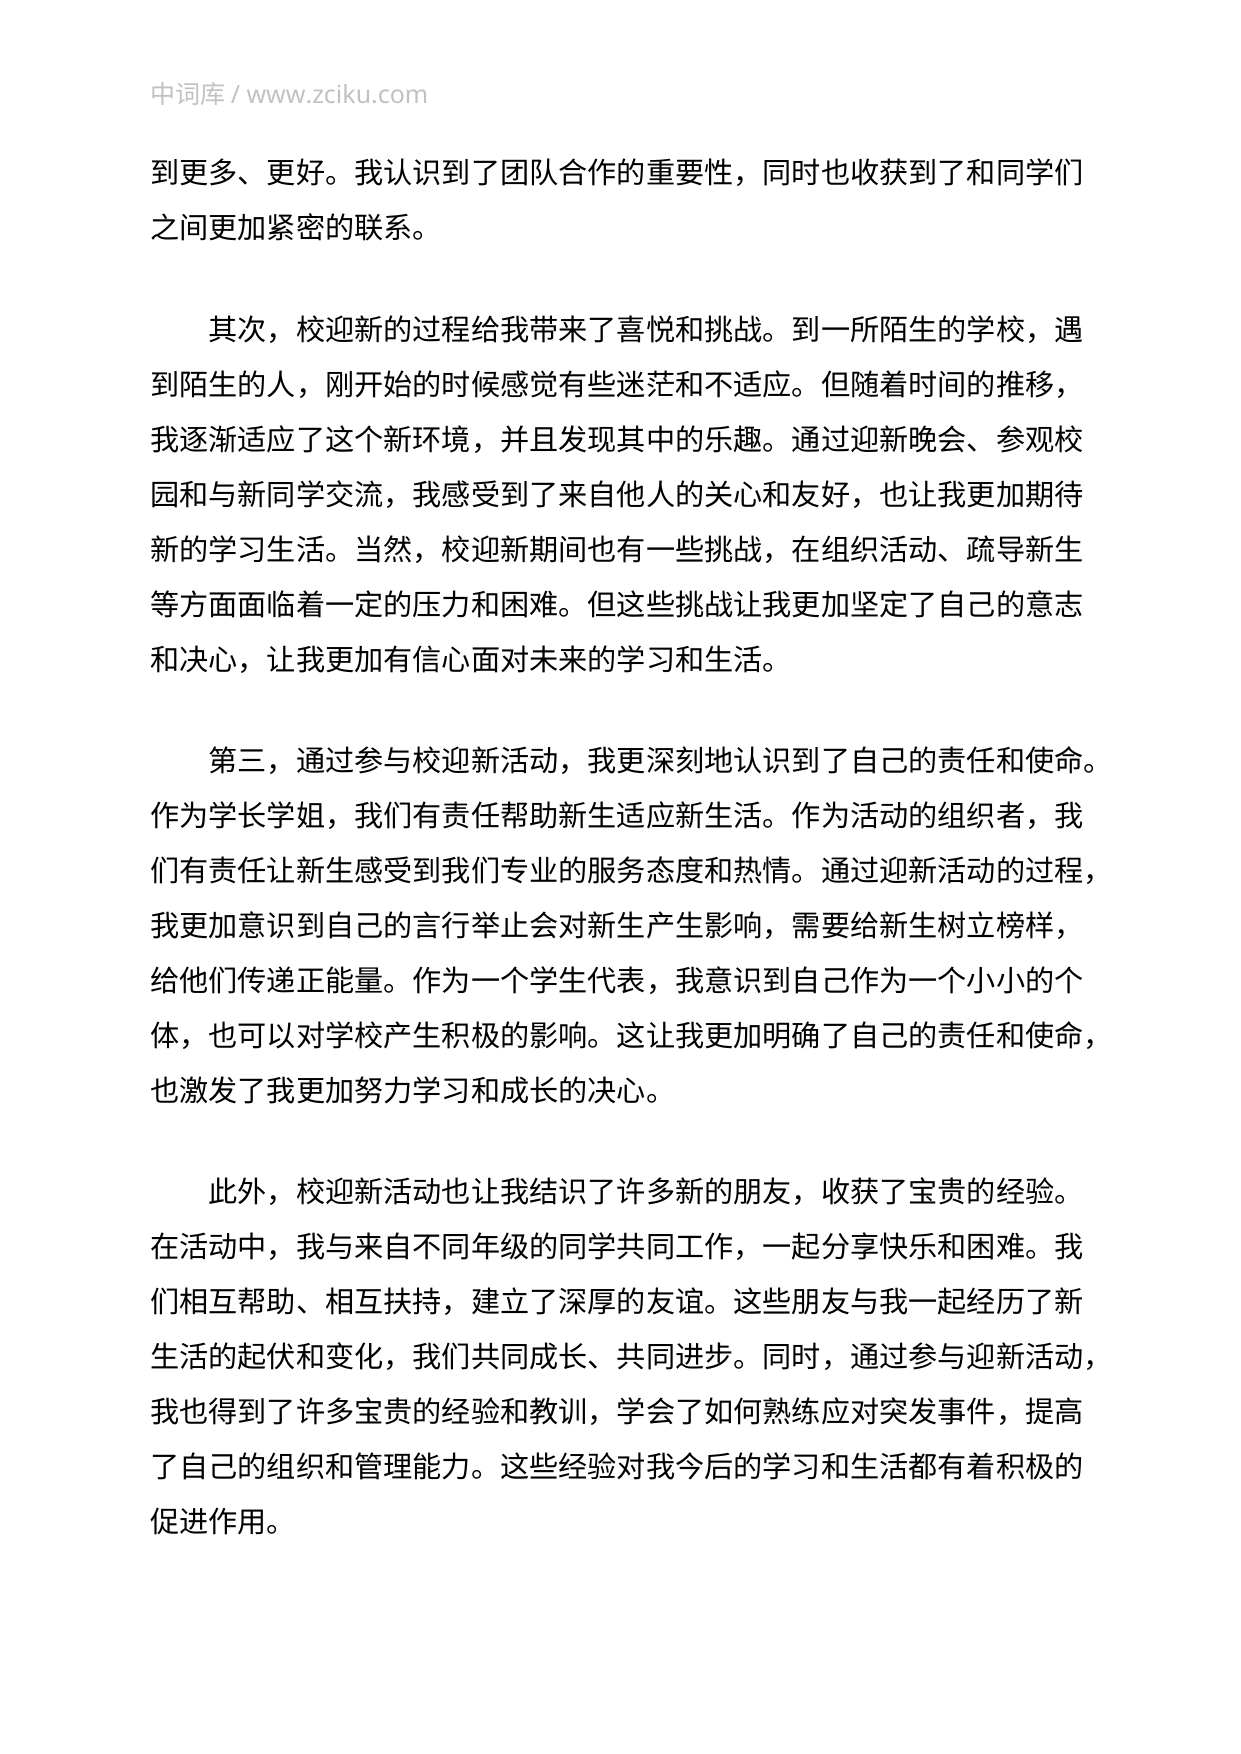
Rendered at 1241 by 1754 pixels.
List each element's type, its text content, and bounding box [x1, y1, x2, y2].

text 其次，校迎新的过程给我带来了喜悦和挑战。到一所陌生的学校，遇到陌生的人，刚开始的时候感觉有些迷茫和不适应。但随着时间的推移，我逐渐适应了这个新环境，并且发现其中的乐趣。通过迎新晚会、参观校园和与新同学交流，我感受到了来自他人的关心和友好，也让我更加期待新的学习生活。当然，校迎新期间也有一些挑战，在组织活动、疏导新生等方面面临着一定的压力和困难。但这些挑战让我更加坚定了自己的意志和决心，让我更加有信心面对未来的学习和生活。 [150, 307, 1090, 678]
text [150, 150, 1090, 247]
text 此外，校迎新活动也让我结识了许多新的朋友，收获了宝贵的经验。在活动中，我与来自不同年级的同学共同工作，一起分享快乐和困难。我们相互帮助、相互扶持，建立了深厚的友谊。这些朋友与我一起经历了新生活的起伏和变化，我们共同成长、共同进步。同时，通过参与迎新活动，我也得到了许多宝贵的经验和教训，学会了如何熟练应对突发事件，提高了自己的组织和管理能力。这些经验对我今后的学习和生活都有着积极的促进作用。 [150, 1169, 1090, 1541]
text 第三，通过参与校迎新活动，我更深刻地认识到了自己的责任和使命。作为学长学姐，我们有责任帮助新生适应新生活。作为活动的组织者，我们有责任让新生感受到我们专业的服务态度和热情。通过迎新活动的过程，我更加意识到自己的言行举止会对新生产生影响，需要给新生树立榜样，给他们传递正能量。作为一个学生代表，我意识到自己作为一个小小的个体，也可以对学校产生积极的影响。这让我更加明确了自己的责任和使命，也激发了我更加努力学习和成长的决心。 [150, 738, 1090, 1109]
